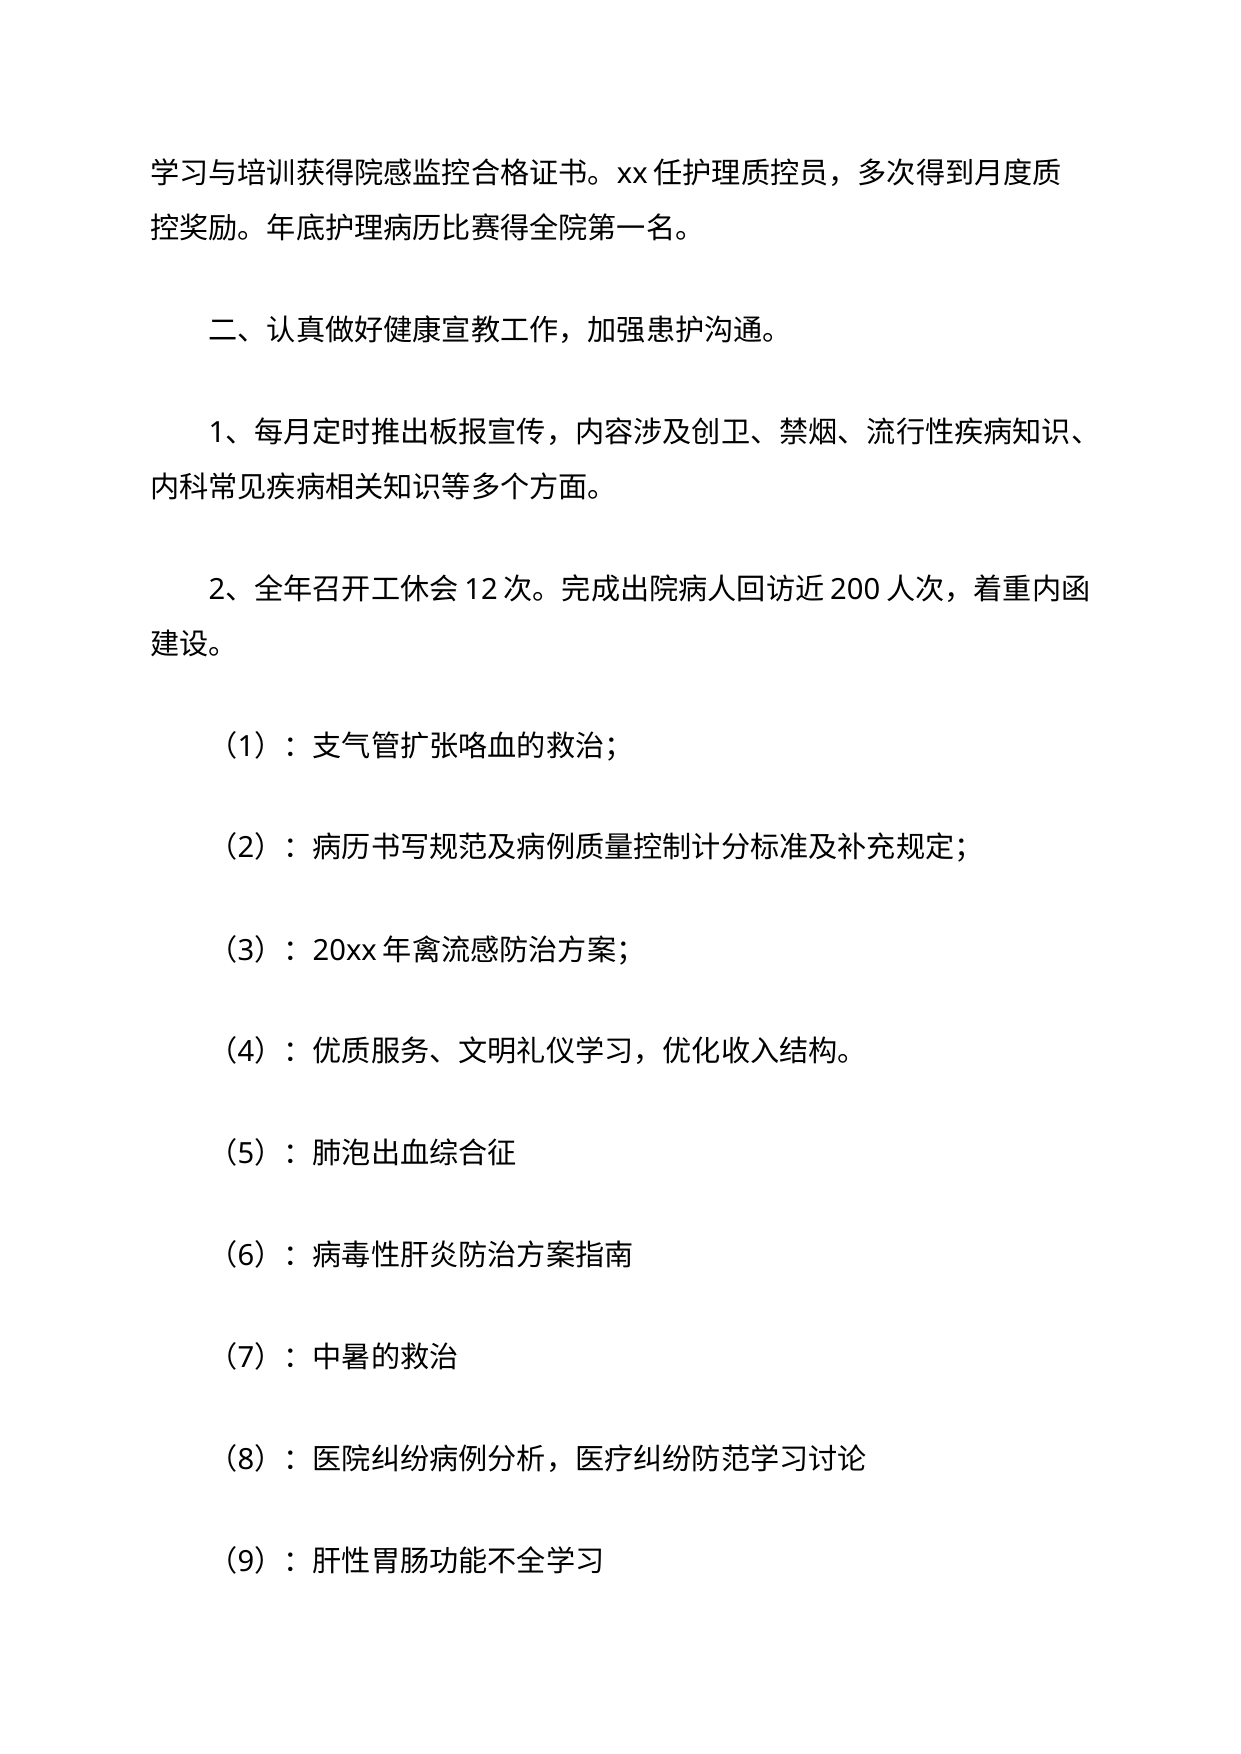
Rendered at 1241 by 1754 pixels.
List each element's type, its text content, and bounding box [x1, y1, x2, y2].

text （7）：中暑的救治 [150, 1334, 1090, 1376]
text （9）：肝性胃肠功能不全学习 [150, 1538, 1090, 1580]
text （1）：支气管扩张咯血的救治； [150, 722, 1090, 764]
text 2、全年召开工休会12次。完成出院病人回访近200人次，着重内函建设。 [150, 565, 1090, 663]
text （3）：20xx年禽流感防治方案； [150, 926, 1090, 968]
text 二、认真做好健康宣教工作，加强患护沟通。 [150, 307, 1090, 349]
text （8）：医院纠纷病例分析，医疗纠纷防范学习讨论 [150, 1436, 1090, 1478]
text （2）：病历书写规范及病例质量控制计分标准及补充规定； [150, 824, 1090, 866]
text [150, 150, 1090, 247]
text （6）：病毒性肝炎防治方案指南 [150, 1232, 1090, 1274]
text （4）：优质服务、文明礼仪学习，优化收入结构。 [150, 1028, 1090, 1070]
text 1、每月定时推出板报宣传，内容涉及创卫、禁烟、流行性疾病知识、内科常见疾病相关知识等多个方面。 [150, 408, 1090, 506]
text （5）：肺泡出血综合征 [150, 1130, 1090, 1172]
